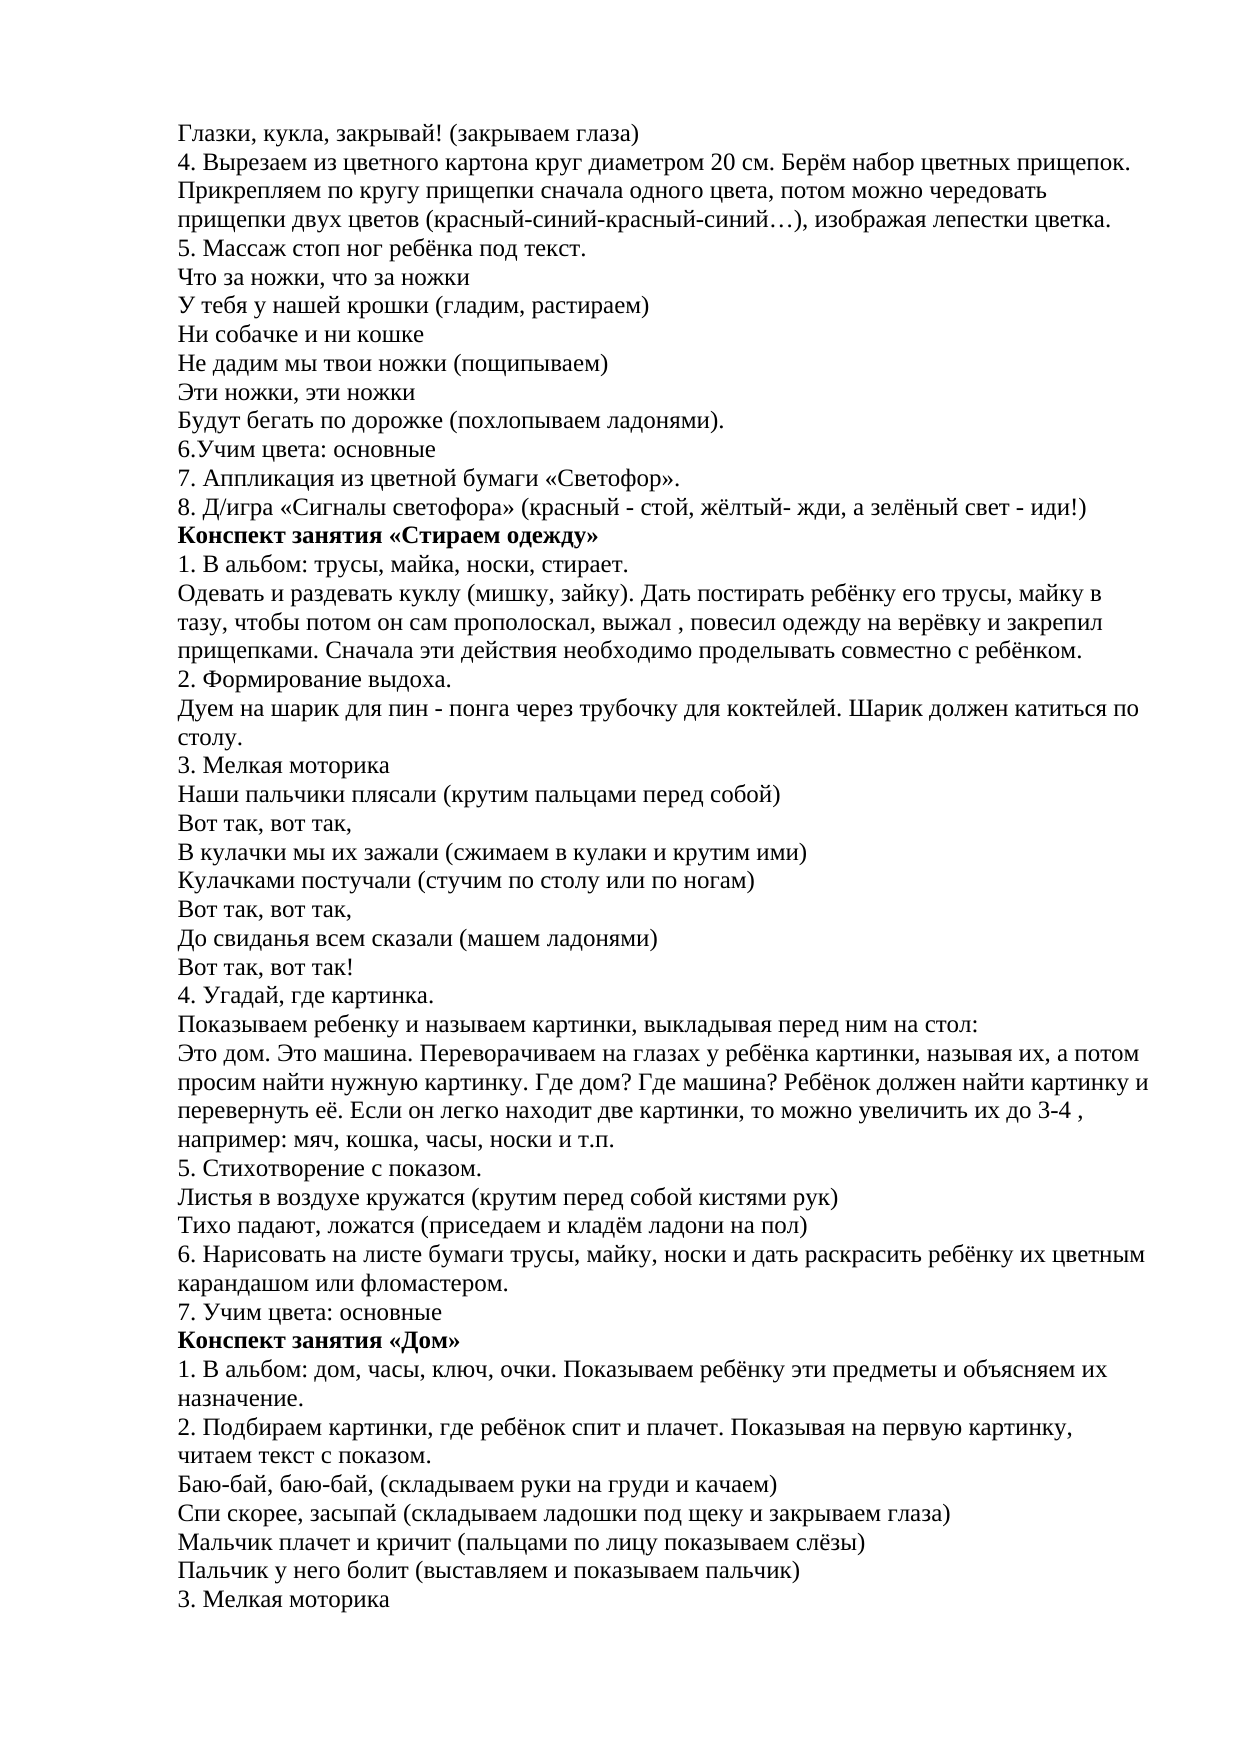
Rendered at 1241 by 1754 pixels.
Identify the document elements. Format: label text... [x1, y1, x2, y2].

text Кулачками постучали (стучим по столу или по ногам) [177, 866, 1152, 894]
text Что за ножки, что за ножки [177, 262, 1152, 291]
text 4. Вырезаем из цветного картона круг диаметром 20 см. Берём набор цветных прищепок. Прикрепляем по кругу прищепки сначала одного цвета, потом можно чередовать прищепки двух цветов (красный-синий-красный-синий…), изображая лепестки цветка. [177, 147, 1152, 233]
text Вот так, вот так, [177, 894, 1152, 923]
text 4. Угадай, где картинка. [177, 981, 1152, 1009]
text Глазки, кукла, закрывай! (закрываем глаза) [177, 118, 1152, 147]
text Вот так, вот так! [177, 952, 1152, 981]
text Это дом. Это машина. Переворачиваем на глазах у ребёнка картинки, называя их, а потом просим найти нужную картинку. Где дом? Где машина? Ребёнок должен найти картинку и перевернуть её. Если он легко находит две картинки, то можно увеличить их до 3-4 , например: мяч, кошка, часы, носки и т.п. [177, 1038, 1152, 1153]
text 7. Аппликация из цветной бумаги «Светофор». [177, 463, 1152, 492]
text 6. Нарисовать на листе бумаги трусы, майку, носки и дать раскрасить ребёнку их цветным карандашом или фломастером. [177, 1239, 1152, 1297]
text У тебя у нашей крошки (гладим, растираем) [177, 291, 1152, 319]
text Конспект занятия «Стираем одежду» [177, 521, 1152, 549]
text 1. В альбом: трусы, майка, носки, стирает. [177, 549, 1152, 578]
text 2. Формирование выдоха. [177, 664, 1152, 693]
text В кулачки мы их зажали (сжимаем в кулаки и крутим ими) [177, 837, 1152, 866]
text Баю-бай, баю-бай, (складываем руки на груди и качаем) [177, 1469, 1152, 1498]
text Конспект занятия «Дом» [177, 1326, 1152, 1354]
text 5. Стихотворение с показом. [177, 1153, 1152, 1182]
text Не дадим мы твои ножки (пощипываем) [177, 348, 1152, 377]
text Наши пальчики плясали (крутим пальцами перед собой) [177, 779, 1152, 808]
text 7. Учим цвета: основные [177, 1297, 1152, 1326]
text 6.Учим цвета: основные [177, 434, 1152, 463]
text Показываем ребенку и называем картинки, выкладывая перед ним на стол: [177, 1009, 1152, 1038]
text Мальчик плачет и кричит (пальцами по лицу показываем слёзы) [177, 1527, 1152, 1556]
text Ни собачке и ни кошке [177, 319, 1152, 348]
text До свиданья всем сказали (машем ладонями) [177, 923, 1152, 952]
text 2. Подбираем картинки, где ребёнок спит и плачет. Показывая на первую картинку, читаем текст с показом. [177, 1412, 1152, 1469]
text Вот так, вот так, [177, 808, 1152, 837]
text Пальчик у него болит (выставляем и показываем пальчик) [177, 1556, 1152, 1584]
text Будут бегать по дорожке (похлопываем ладонями). [177, 406, 1152, 434]
text 5. Массаж стоп ног ребёнка под текст. [177, 233, 1152, 262]
text Тихо падают, ложатся (приседаем и кладём ладони на пол) [177, 1211, 1152, 1239]
text Одевать и раздевать куклу (мишку, зайку). Дать постирать ребёнку его трусы, майку в тазу, чтобы потом он сам прополоскал, выжал , повесил одежду на верёвку и закрепил прищепками. Сначала эти действия необходимо проделывать совместно с ребёнком. [177, 578, 1152, 664]
text Листья в воздухе кружатся (крутим перед собой кистями рук) [177, 1182, 1152, 1211]
text 1. В альбом: дом, часы, ключ, очки. Показываем ребёнку эти предметы и объясняем их назначение. [177, 1354, 1152, 1412]
text Спи скорее, засыпай (складываем ладошки под щеку и закрываем глаза) [177, 1498, 1152, 1527]
text Эти ножки, эти ножки [177, 377, 1152, 406]
text Дуем на шарик для пин - понга через трубочку для коктейлей. Шарик должен катиться по столу. [177, 693, 1152, 751]
text 8. Д/игра «Сигналы светофора» (красный - стой, жёлтый- жди, а зелёный свет - иди!) [177, 492, 1152, 521]
text 3. Мелкая моторика [177, 1584, 1152, 1613]
text 3. Мелкая моторика [177, 751, 1152, 779]
